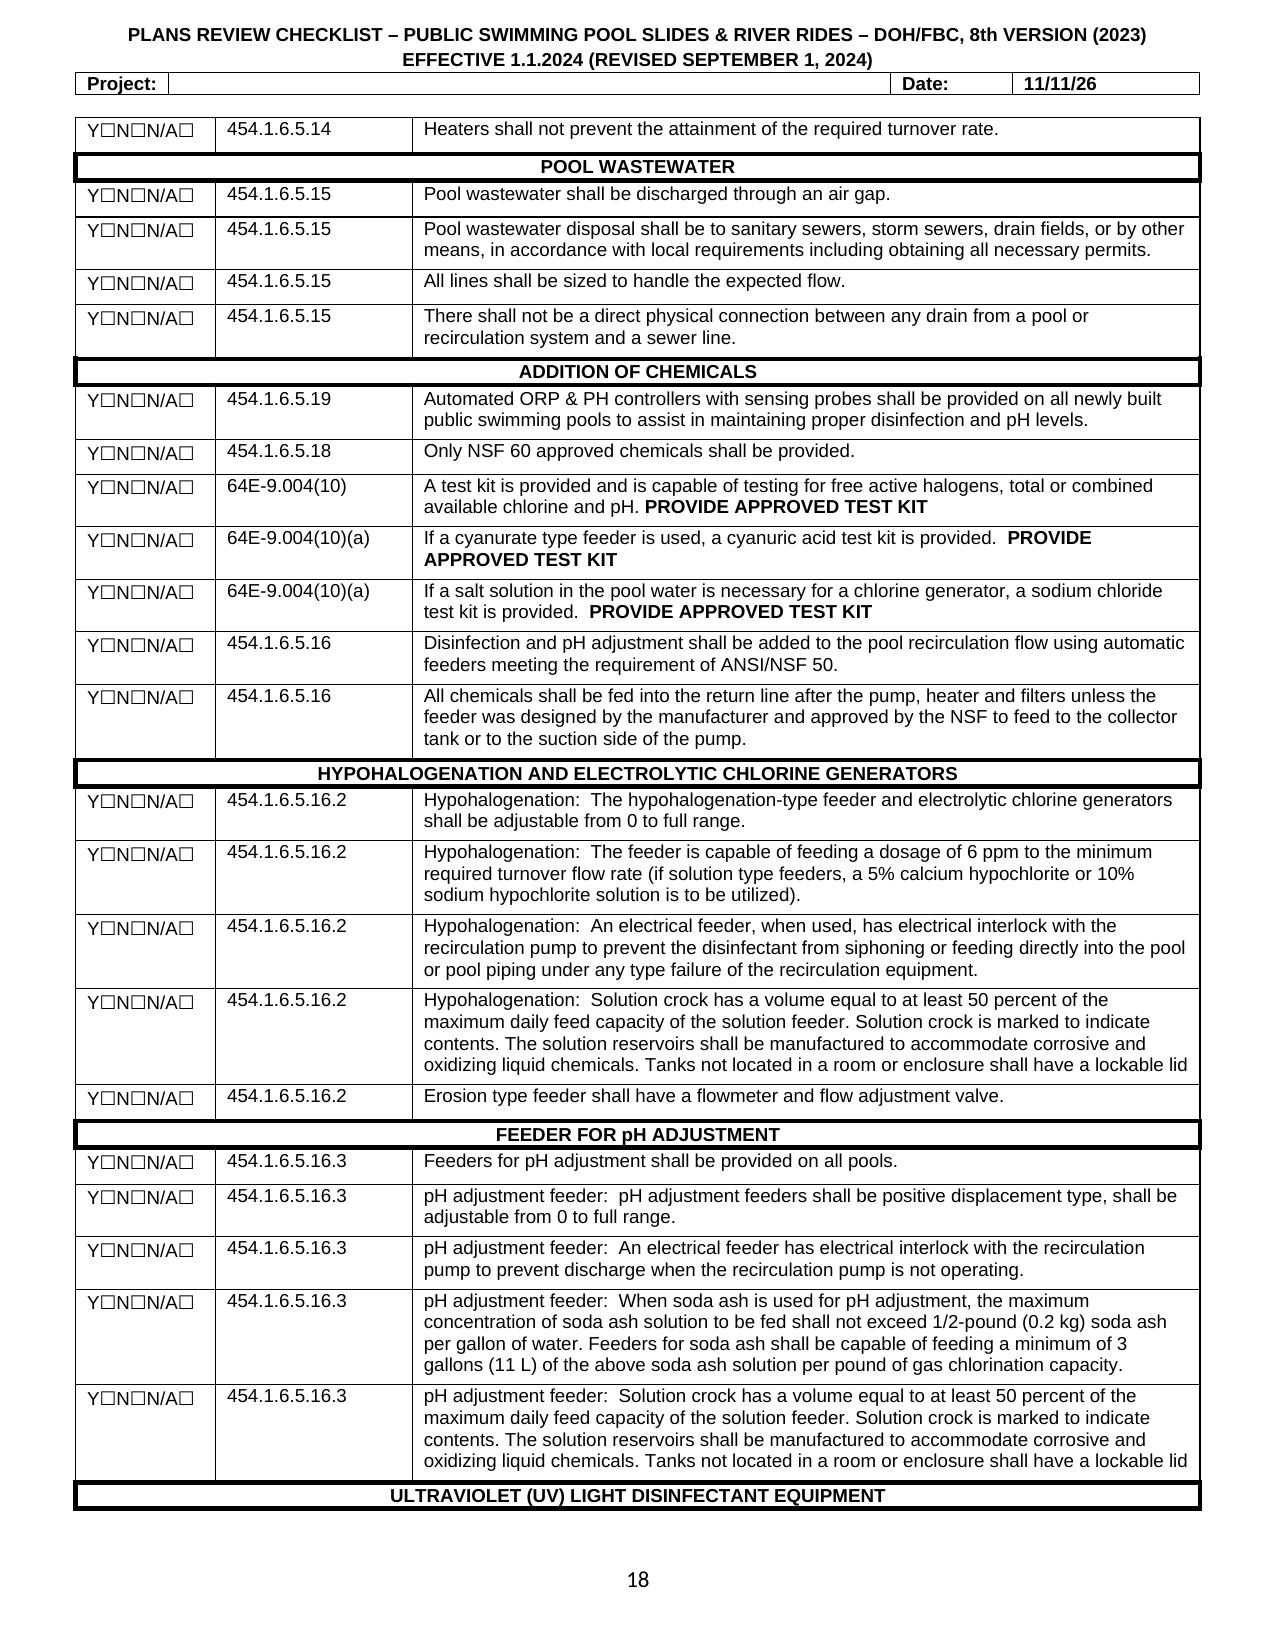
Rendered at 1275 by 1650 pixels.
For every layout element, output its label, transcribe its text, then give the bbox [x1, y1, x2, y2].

table_cell Pool wastewater shall be discharged through an air gap. [413, 183, 1199, 216]
table_cell If a cyanurate type feeder is used, a cyanuric acid test kit is provided. PROVIDE APPROVED TEST KIT [413, 527, 1199, 579]
table_cell Erosion type feeder shall have a flowmeter and flow adjustment valve. [413, 1085, 1199, 1119]
table_cell 454.1.6.5.15 [216, 305, 412, 356]
table_cell YNN/A [76, 387, 215, 439]
table_cell If a salt solution in the pool water is necessary for a chlorine generator, a sodium chloride test kit is provided. PROVIDE APPROVED TEST KIT [413, 580, 1199, 631]
table_cell Automated ORP & PH controllers with sensing probes shall be provided on all newly built public swimming pools to assist in maintaining proper disinfection and pH levels. [413, 387, 1199, 439]
table_cell YNN/A [76, 218, 215, 269]
table_cell YNN/A [76, 1085, 215, 1119]
table_cell YNN/A [76, 1290, 215, 1384]
table_cell 454.1.6.5.16.3 [216, 1237, 412, 1288]
table_cell 454.1.6.5.16.3 [216, 1385, 412, 1480]
table_cell YNN/A [76, 989, 215, 1084]
table_cell 454.1.6.5.16 [216, 632, 412, 684]
table_cell YNN/A [76, 632, 215, 684]
table_cell A test kit is provided and is capable of testing for free active halogens, total or combined available chlorine and pH. PROVIDE APPROVED TEST KIT [413, 475, 1199, 526]
table_cell 454.1.6.5.16.3 [216, 1290, 412, 1384]
table_cell ULTRAVIOLET (UV) LIGHT DISINFECTANT EQUIPMENT [78, 1485, 1198, 1506]
table_cell YNN/A [76, 1185, 215, 1236]
table_cell ADDITION OF CHEMICALS [78, 361, 1198, 383]
table_cell HYPOHALOGENATION AND ELECTROLYTIC CHLORINE GENERATORS [78, 762, 1198, 784]
table_cell YNN/A [76, 527, 215, 579]
table_cell 454.1.6.5.15 [216, 183, 412, 216]
table_cell YNN/A [76, 915, 215, 988]
table_cell Heaters shall not prevent the attainment of the required turnover rate. [413, 118, 1199, 152]
table_cell 454.1.6.5.16.2 [216, 915, 412, 988]
table_cell All lines shall be sized to handle the expected flow. [413, 270, 1199, 304]
table_cell 454.1.6.5.15 [216, 218, 412, 269]
table_cell 64E-9.004(10)(a) [216, 580, 412, 631]
table_cell Hypohalogenation: The feeder is capable of feeding a dosage of 6 ppm to the minimum required turnover flow rate (if solution type feeders, a 5% calcium hypochlorite or 10% sodium hypochlorite solution is to be utilized). [413, 841, 1199, 914]
table_cell Disinfection and pH adjustment shall be added to the pool recirculation flow using automatic feeders meeting the requirement of ANSI/NSF 50. [413, 632, 1199, 684]
table_cell pH adjustment feeder: pH adjustment feeders shall be positive displacement type, shall be adjustable from 0 to full range. [413, 1185, 1199, 1236]
table_cell YNN/A [76, 1385, 215, 1480]
table_cell YNN/A [76, 270, 215, 304]
table_cell YNN/A [76, 685, 215, 758]
table_cell YNN/A [76, 841, 215, 914]
table_cell 454.1.6.5.15 [216, 270, 412, 304]
table_cell YNN/A [76, 118, 215, 152]
table_cell FEEDER FOR pH ADJUSTMENT [78, 1123, 1198, 1145]
table_cell 454.1.6.5.16 [216, 685, 412, 758]
table_cell Feeders for pH adjustment shall be provided on all pools. [413, 1150, 1199, 1183]
table_cell pH adjustment feeder: An electrical feeder has electrical interlock with the recirculation pump to prevent discharge when the recirculation pump is not operating. [413, 1237, 1199, 1288]
table_cell 454.1.6.5.16.3 [216, 1185, 412, 1236]
table_cell YNN/A [76, 305, 215, 356]
table_cell 454.1.6.5.18 [216, 440, 412, 474]
table_cell pH adjustment feeder: Solution crock has a volume equal to at least 50 percent of the maximum daily feed capacity of the solution feeder. Solution crock is marked to indicate contents. The solution reservoirs shall be manufactured to accommodate corrosive and oxidizing liquid chemicals. Tanks not located in a room or enclosure shall have a lockable lid [413, 1385, 1199, 1480]
table_cell 454.1.6.5.16.2 [216, 841, 412, 914]
table_cell YNN/A [76, 1150, 215, 1183]
table_cell YNN/A [76, 440, 215, 474]
table_cell Pool wastewater disposal shall be to sanitary sewers, storm sewers, drain fields, or by other means, in accordance with local requirements including obtaining all necessary permits. [413, 218, 1199, 269]
table_cell 454.1.6.5.16.3 [216, 1150, 412, 1183]
table_cell 64E-9.004(10)(a) [216, 527, 412, 579]
table_cell All chemicals shall be fed into the return line after the pump, heater and filters unless the feeder was designed by the manufacturer and approved by the NSF to feed to the collector tank or to the suction side of the pump. [413, 685, 1199, 758]
table_cell POOL WASTEWATER [78, 156, 1198, 178]
table_cell 454.1.6.5.16.2 [216, 1085, 412, 1119]
table_cell There shall not be a direct physical connection between any drain from a pool or recirculation system and a sewer line. [413, 305, 1199, 356]
table_cell YNN/A [76, 1237, 215, 1288]
table_cell 454.1.6.5.14 [216, 118, 412, 152]
table_cell 454.1.6.5.16.2 [216, 789, 412, 840]
table_cell 64E-9.004(10) [216, 475, 412, 526]
table_cell pH adjustment feeder: When soda ash is used for pH adjustment, the maximum concentration of soda ash solution to be fed shall not exceed 1/2-pound (0.2 kg) soda ash per gallon of water. Feeders for soda ash shall be capable of feeding a minimum of 3 gallons (11 L) of the above soda ash solution per pound of gas chlorination capacity. [413, 1290, 1199, 1384]
table_cell Hypohalogenation: The hypohalogenation-type feeder and electrolytic chlorine generators shall be adjustable from 0 to full range. [413, 789, 1199, 840]
table_cell Only NSF 60 approved chemicals shall be provided. [413, 440, 1199, 474]
table_cell YNN/A [76, 475, 215, 526]
table_cell Hypohalogenation: An electrical feeder, when used, has electrical interlock with the recirculation pump to prevent the disinfectant from siphoning or feeding directly into the pool or pool piping under any type failure of the recirculation equipment. [413, 915, 1199, 988]
table_cell YNN/A [76, 789, 215, 840]
table_cell 454.1.6.5.19 [216, 387, 412, 439]
table_cell Hypohalogenation: Solution crock has a volume equal to at least 50 percent of the maximum daily feed capacity of the solution feeder. Solution crock is marked to indicate contents. The solution reservoirs shall be manufactured to accommodate corrosive and oxidizing liquid chemicals. Tanks not located in a room or enclosure shall have a lockable lid [413, 989, 1199, 1084]
table_cell YNN/A [76, 183, 215, 216]
table_cell 454.1.6.5.16.2 [216, 989, 412, 1084]
table_cell YNN/A [76, 580, 215, 631]
